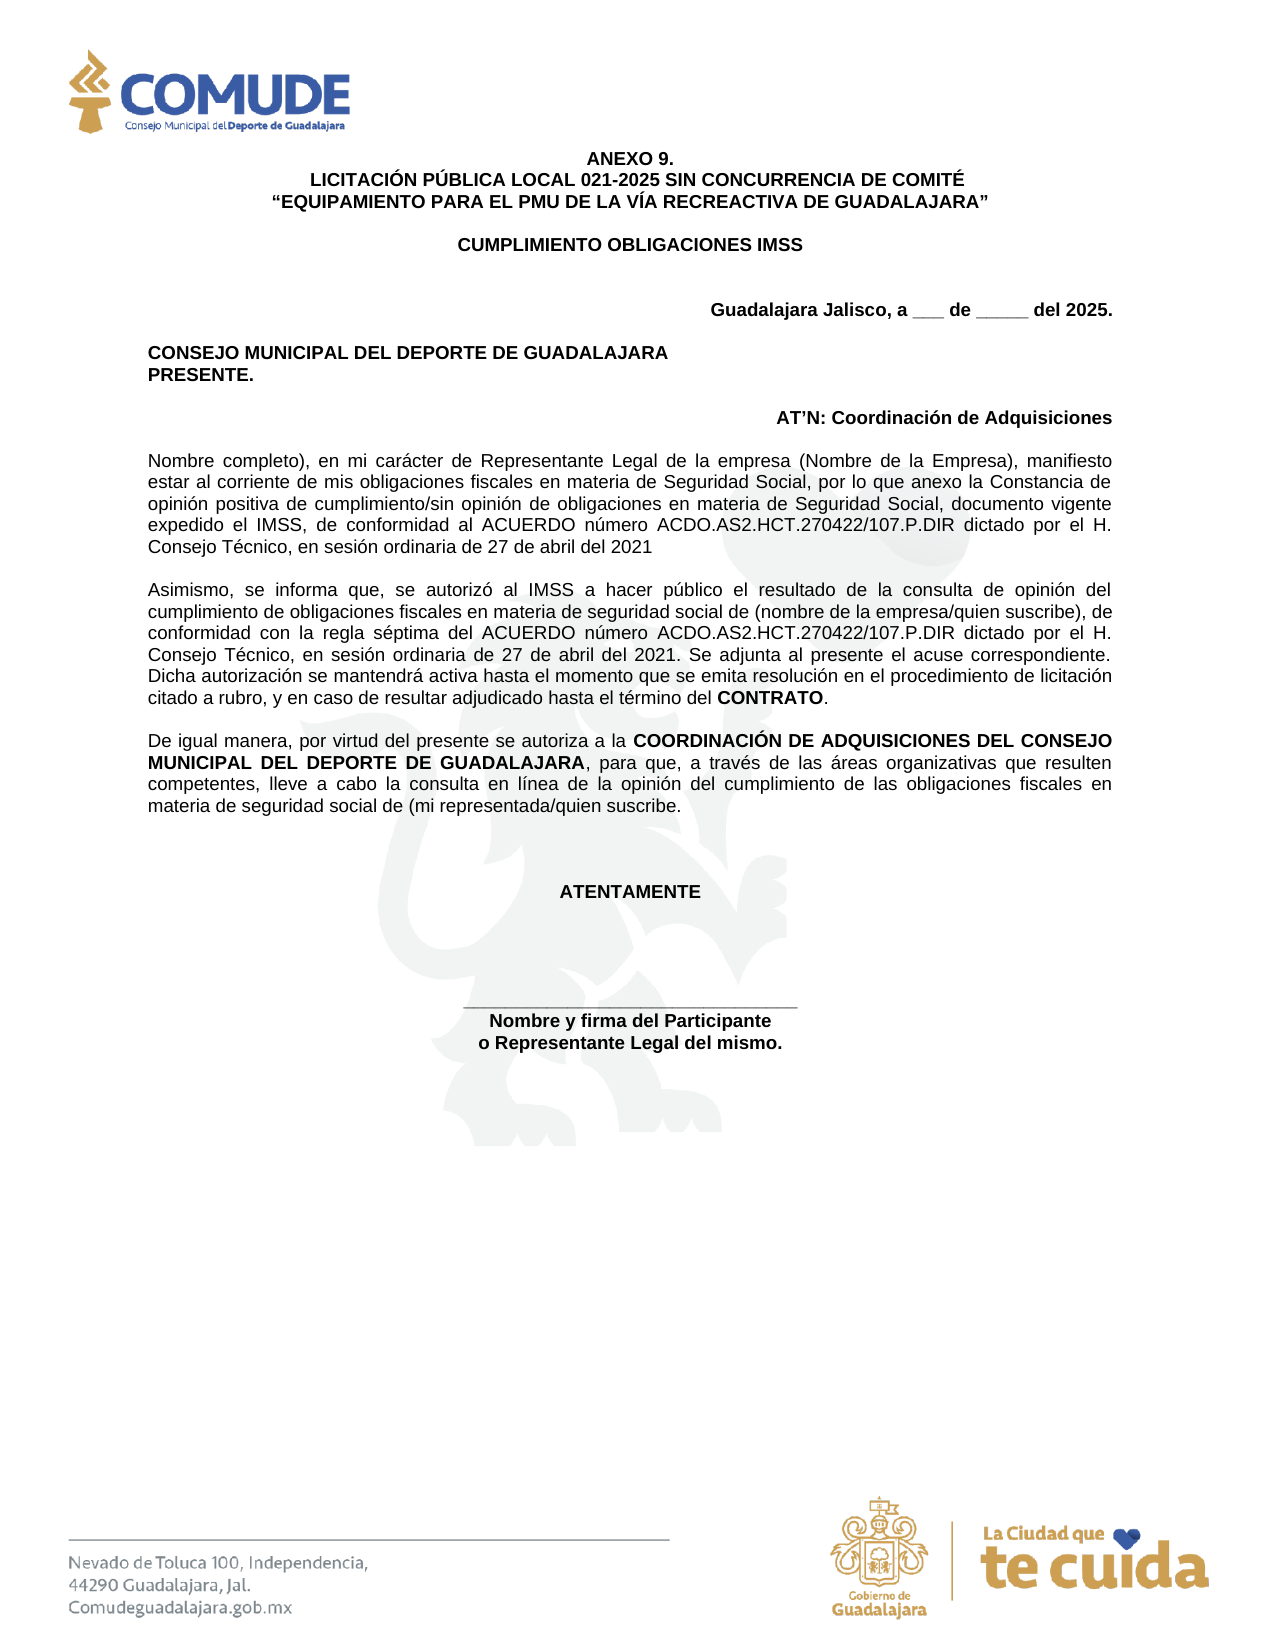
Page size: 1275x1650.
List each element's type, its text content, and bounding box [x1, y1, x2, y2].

text CONSEJO MUNICIPAL DEL DEPORTE DE GUADALAJARA [148, 342, 1113, 363]
text Guadalajara Jalisco, a ___ de _____ del 2025. [148, 299, 1113, 320]
text Asimismo, se informa que, se autorizó al IMSS a hacer público el resultado de la consulta de opinión del cumplimiento de obligaciones fiscales en materia de seguridad social de (nombre de la empresa/quien suscribe), de conformidad con la regla séptima del ACUERDO número ACDO.AS2.HCT.270422/107.P.DIR dictado por el H. Consejo Técnico, en sesión ordinaria de 27 de abril del 2021. Se adjunta al presente el acuse correspondiente. Dicha autorización se mantendrá activa hasta el momento que se emita resolución en el procedimiento de licitación citado a rubro, y en caso de resultar adjudicado hasta el término del CONTRATO. [148, 579, 1113, 708]
text o Representante Legal del mismo. [148, 1032, 1113, 1053]
text LICITACIÓN PÚBLICA LOCAL 021-2025 SIN CONCURRENCIA DE COMITÉ [148, 169, 1127, 191]
text De igual manera, por virtud del presente se autoriza a la COORDINACIÓN DE ADQUISICIONES DEL CONSEJO MUNICIPAL DEL DEPORTE DE GUADALAJARA, para que, a través de las áreas organizativas que resulten competentes, lleve a cabo la consulta en línea de la opinión del cumplimiento de las obligaciones fiscales en materia de seguridad social de (mi representada/quien suscribe. [148, 730, 1113, 816]
text PRESENTE. [148, 363, 1113, 385]
text ATENTAMENTE [148, 881, 1113, 902]
text Nombre y firma del Participante [148, 1010, 1113, 1032]
text AT’N: Coordinación de Adquisiciones [148, 406, 1113, 428]
text ANEXO 9. [148, 148, 1113, 169]
text CUMPLIMIENTO OBLIGACIONES IMSS [148, 234, 1113, 256]
picture [5, 5, 1273, 1646]
text ________________________________ [148, 989, 1113, 1010]
text “EQUIPAMIENTO PARA EL PMU DE LA VÍA RECREACTIVA DE GUADALAJARA” [148, 191, 1113, 212]
text Nombre completo), en mi carácter de Representante Legal de la empresa (Nombre de la Empresa), manifiesto estar al corriente de mis obligaciones fiscales en materia de Seguridad Social, por lo que anexo la Constancia de opinión positiva de cumplimiento/sin opinión de obligaciones en materia de Seguridad Social, documento vigente expedido el IMSS, de conformidad al ACUERDO número ACDO.AS2.HCT.270422/107.P.DIR dictado por el H. Consejo Técnico, en sesión ordinaria de 27 de abril del 2021 [148, 449, 1113, 557]
